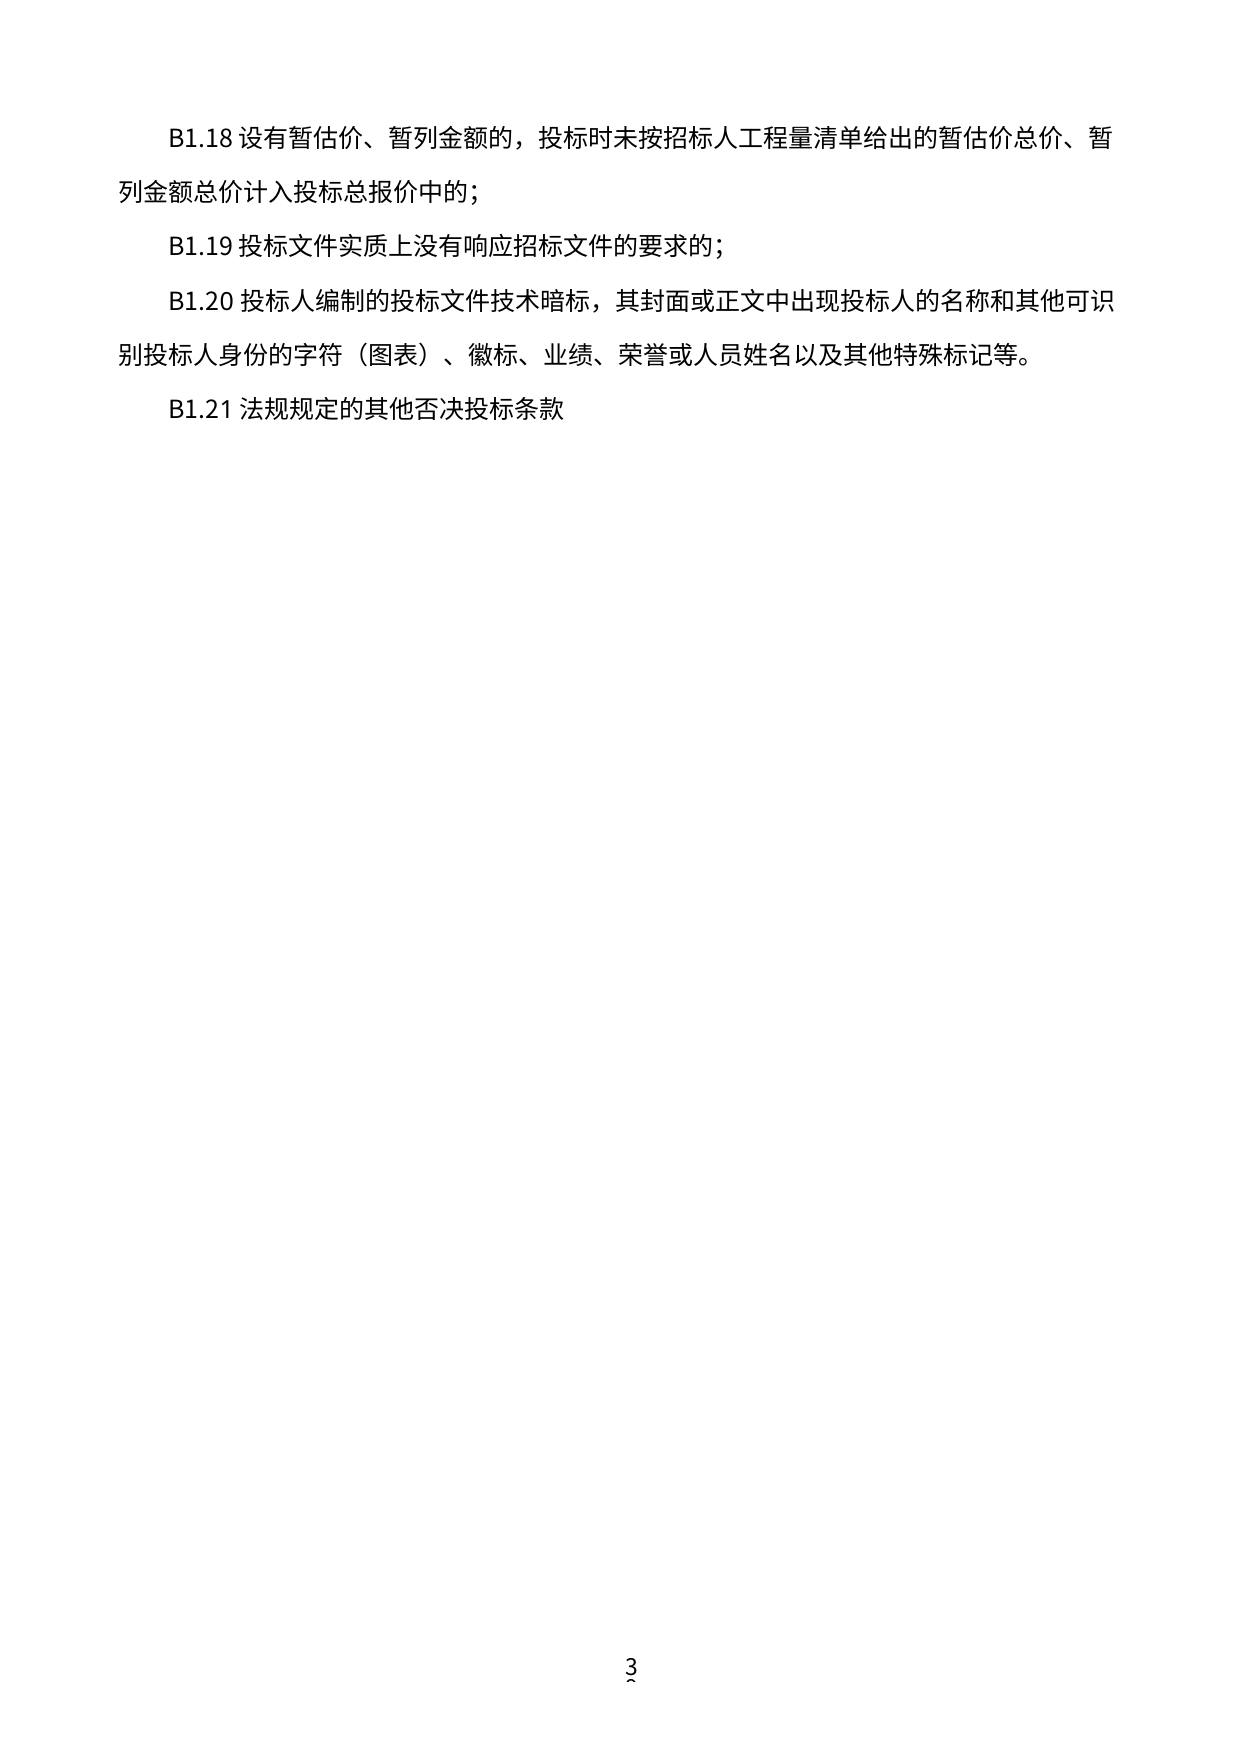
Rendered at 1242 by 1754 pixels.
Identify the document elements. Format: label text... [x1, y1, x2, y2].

text B1.20 投标人编制的投标文件技术暗标，其封面或正文中出现投标人的名称和其他可识别投标人身份的字符（图表）、徽标、业绩、荣誉或人员姓名以及其他特殊标记等。 [118, 281, 1123, 372]
text B1.19 投标文件实质上没有响应招标文件的要求的； [118, 227, 1123, 263]
text B1.21 法规规定的其他否决投标条款 [118, 390, 1123, 426]
text B1.18 设有暂估价、暂列金额的，投标时未按招标人工程量清单给出的暂估价总价、暂列金额总价计入投标总报价中的； [118, 118, 1123, 209]
